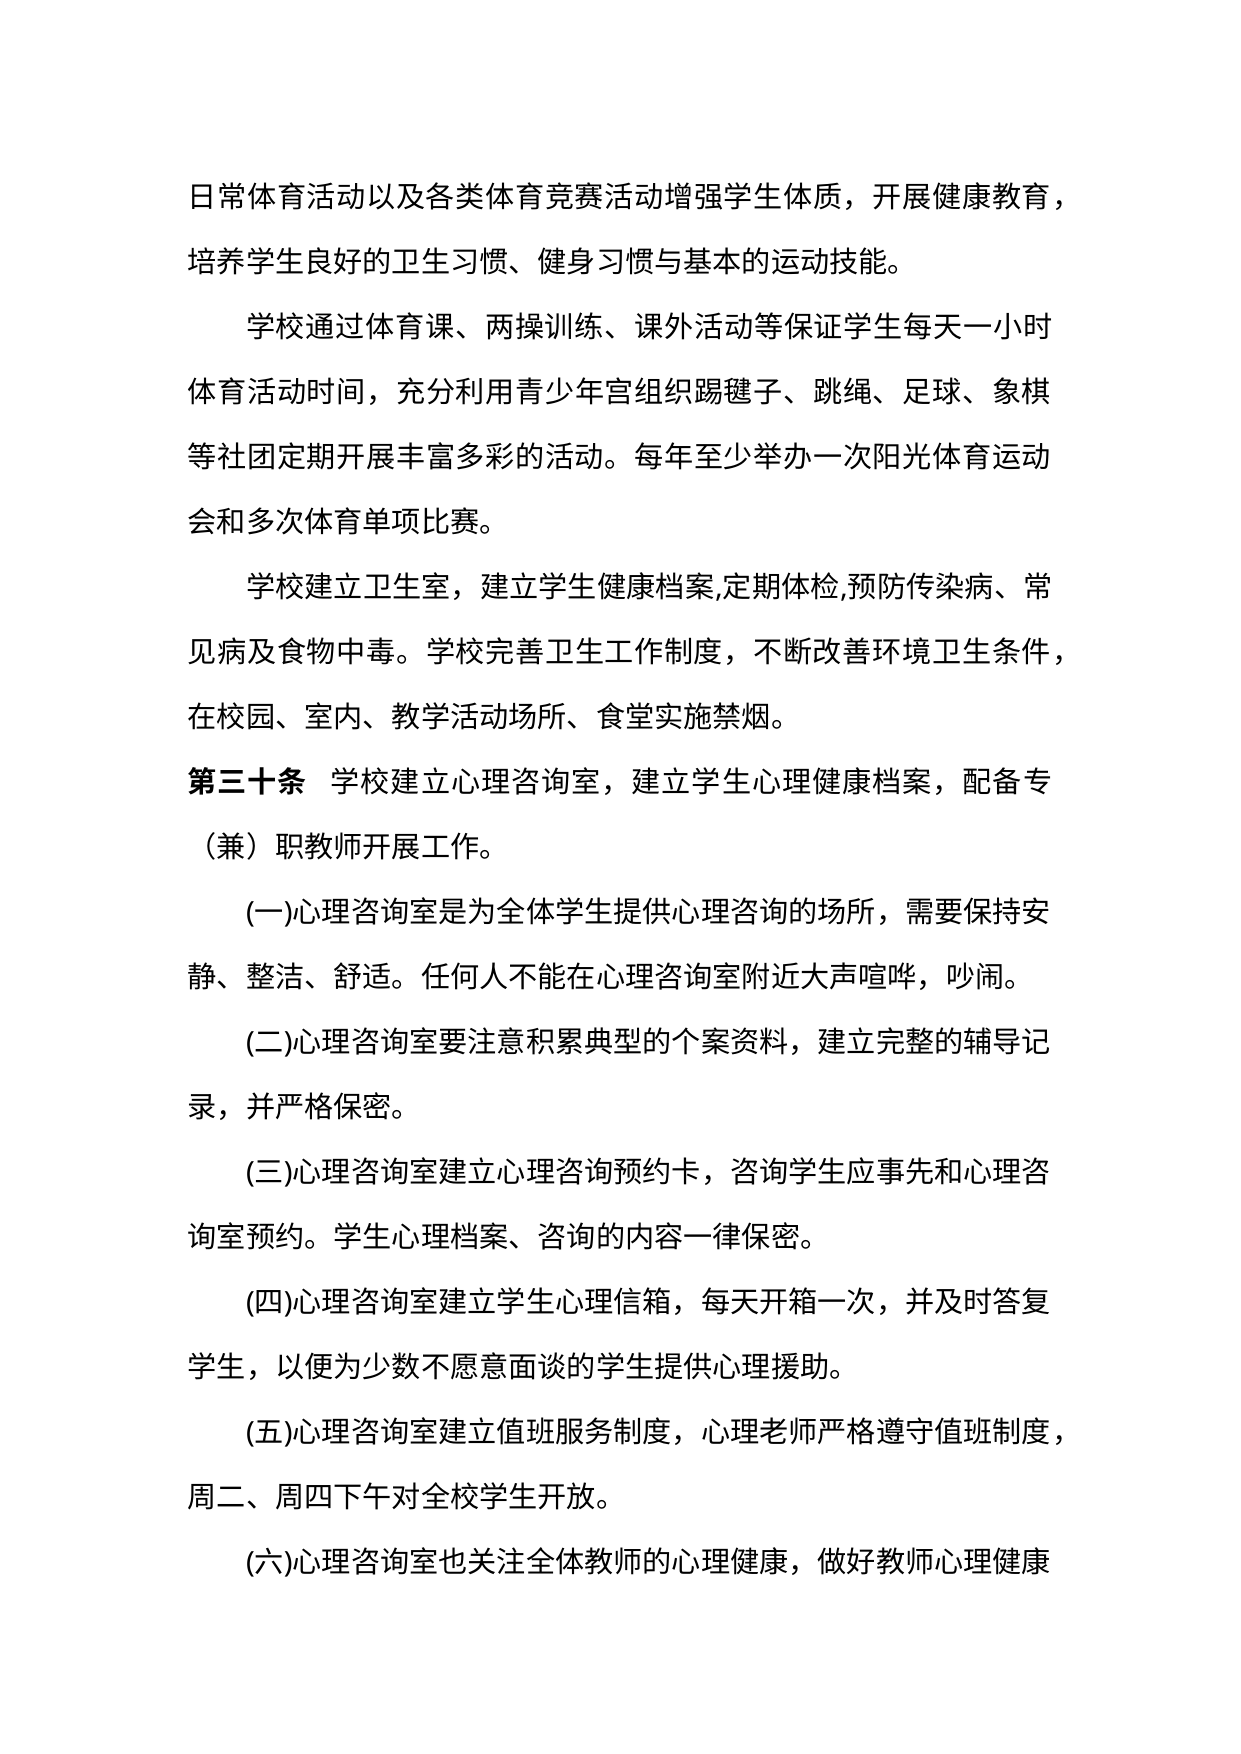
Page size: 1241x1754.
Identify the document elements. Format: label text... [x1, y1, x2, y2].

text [187, 162, 1053, 292]
text 学校通过体育课、两操训练、课外活动等保证学生每天一小时体育活动时间，充分利用青少年宫组织踢毽子、跳绳、足球、象棋等社团定期开展丰富多彩的活动。每年至少举办一次阳光体育运动会和多次体育单项比赛。 [187, 292, 1053, 552]
text (二)心理咨询室要注意积累典型的个案资料，建立完整的辅导记录，并严格保密。 [187, 1007, 1053, 1137]
text 第三十条 学校建立心理咨询室，建立学生心理健康档案，配备专（兼）职教师开展工作。 [187, 747, 1053, 877]
text (五)心理咨询室建立值班服务制度，心理老师严格遵守值班制度，周二、周四下午对全校学生开放。 [187, 1397, 1053, 1527]
text 学校建立卫生室，建立学生健康档案,定期体检,预防传染病、常见病及食物中毒。学校完善卫生工作制度，不断改善环境卫生条件，在校园、室内、教学活动场所、食堂实施禁烟。 [187, 552, 1053, 747]
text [187, 1527, 1053, 1592]
text (一)心理咨询室是为全体学生提供心理咨询的场所，需要保持安静、整洁、舒适。任何人不能在心理咨询室附近大声喧哗，吵闹。 [187, 877, 1053, 1007]
text (三)心理咨询室建立心理咨询预约卡，咨询学生应事先和心理咨询室预约。学生心理档案、咨询的内容一律保密。 [187, 1137, 1053, 1267]
text (四)心理咨询室建立学生心理信箱，每天开箱一次，并及时答复学生，以便为少数不愿意面谈的学生提供心理援助。 [187, 1267, 1053, 1397]
